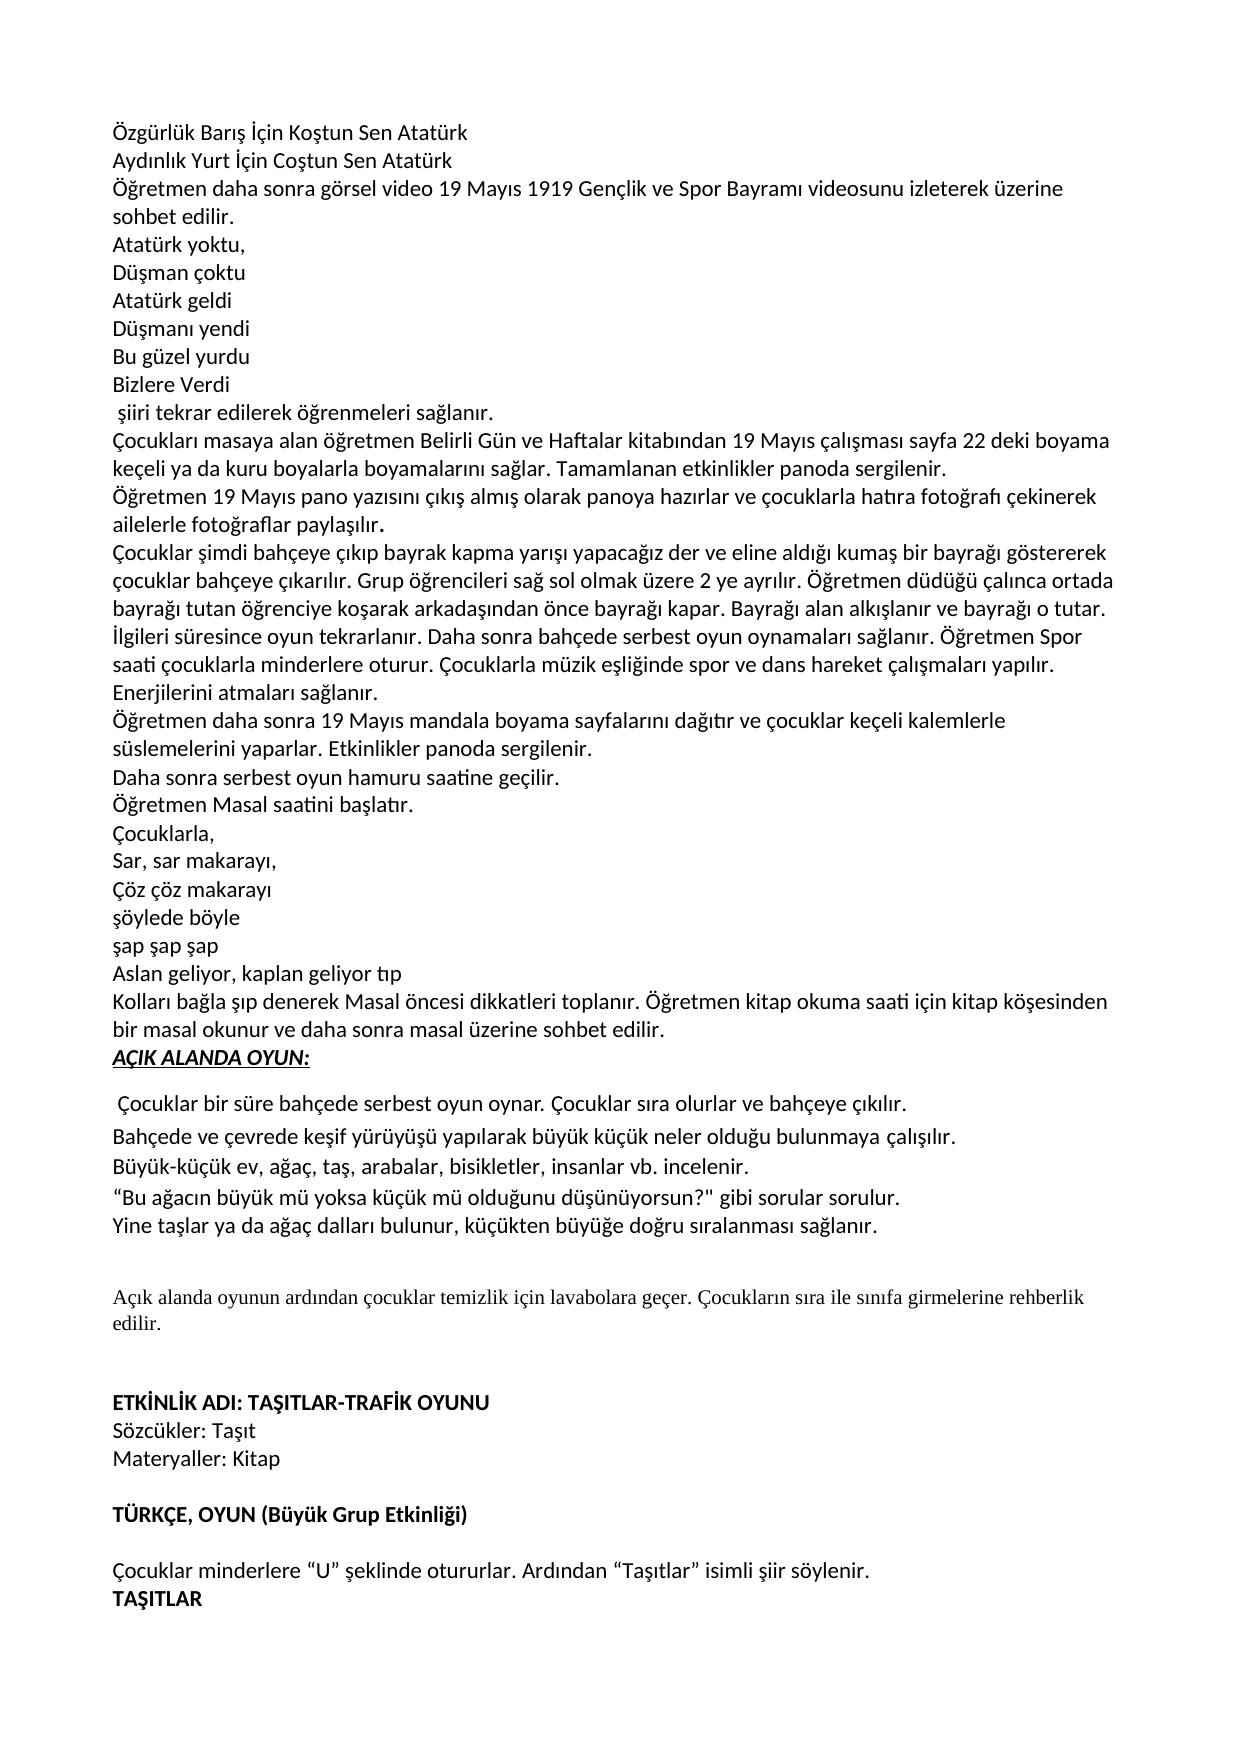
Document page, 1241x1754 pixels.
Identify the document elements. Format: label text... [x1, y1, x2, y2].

text Aydınlık Yurt İçin Coştun Sen Atatürk [112, 146, 1128, 174]
text Çocukları masaya alan öğretmen Belirli Gün ve Haftalar kitabından 19 Mayıs çalışması sayfa 22 deki boyama keçeli ya da kuru boyalarla boyamalarını sağlar. Tamamlanan etkinlikler panoda sergilenir. [112, 426, 1128, 482]
text Düşmanı yendi [112, 314, 1128, 342]
text Yine taşlar ya da ağaç dalları bulunur, küçükten büyüğe doğru sıralanması sağlanır. [112, 1211, 1128, 1239]
text Daha sonra serbest oyun hamuru saatine geçilir. [112, 763, 1128, 791]
text Materyaller: Kitap [112, 1444, 1128, 1472]
text Öğretmen daha sonra 19 Mayıs mandala boyama sayfalarını dağıtır ve çocuklar keçeli kalemlerle süslemelerini yaparlar. Etkinlikler panoda sergilenir. [112, 707, 1128, 763]
text Atatürk geldi [112, 286, 1128, 314]
text Sar, sar makarayı, [112, 847, 1128, 875]
text Öğretmen 19 Mayıs pano yazısını çıkış almış olarak panoya hazırlar ve çocuklarla hatıra fotoğrafı çekinerek ailelerle fotoğraflar paylaşılır. [112, 482, 1128, 538]
text AÇIK ALANDA OYUN: [112, 1043, 1128, 1071]
text şöylede böyle [112, 903, 1128, 931]
text Öğretmen daha sonra görsel video 19 Mayıs 1919 Gençlik ve Spor Bayramı videosunu izleterek üzerine sohbet edilir. [112, 174, 1128, 230]
text Kolları bağla şıp denerek Masal öncesi dikkatleri toplanır. Öğretmen kitap okuma saati için kitap köşesinden bir masal okunur ve daha sonra masal üzerine sohbet edilir. [112, 987, 1128, 1043]
text şiiri tekrar edilerek öğrenmeleri sağlanır. [112, 398, 1128, 426]
text Çocuklar şimdi bahçeye çıkıp bayrak kapma yarışı yapacağız der ve eline aldığı kumaş bir bayrağı göstererek çocuklar bahçeye çıkarılır. Grup öğrencileri sağ sol olmak üzere 2 ye ayrılır. Öğretmen düdüğü çalınca ortada bayrağı tutan öğrenciye koşarak arkadaşından önce bayrağı kapar. Bayrağı alan alkışlanır ve bayrağı o tutar. İlgileri süresince oyun tekrarlanır. Daha sonra bahçede serbest oyun oynamaları sağlanır. Öğretmen Spor saati çocuklarla minderlere oturur. Çocuklarla müzik eşliğinde spor ve dans hareket çalışmaları yapılır. Enerjilerini atmaları sağlanır. [112, 538, 1128, 707]
text Açık alanda oyunun ardından çocuklar temizlik için lavabolara geçer. Çocukların sıra ile sınıfa girmelerine rehberlik edilir. [112, 1285, 1128, 1335]
text Düşman çoktu [112, 258, 1128, 286]
text TÜRKÇE, OYUN (Büyük Grup Etkinliği) [112, 1500, 1128, 1528]
text Çocuklar minderlere “U” şeklinde otururlar. Ardından “Taşıtlar” isimli şiir söylenir. [112, 1556, 1128, 1584]
text “Bu ağacın büyük mü yoksa küçük mü olduğunu düşünüyorsun?" gibi sorular sorulur. [112, 1183, 1128, 1211]
text Sözcükler: Taşıt [112, 1416, 1128, 1444]
text Bahçede ve çevrede keşif yürüyüşü yapılarak büyük küçük neler olduğu bulunmaya çalışılır. [112, 1122, 1063, 1150]
text ETKİNLİK ADI: TAŞITLAR-TRAFİK OYUNU [112, 1388, 1128, 1416]
text Çocuklarla, [112, 819, 1128, 847]
text Çöz çöz makarayı [112, 875, 1128, 903]
text Aslan geliyor, kaplan geliyor tıp [112, 959, 1128, 987]
text Özgürlük Barış İçin Koştun Sen Atatürk [112, 118, 1128, 146]
text Bu güzel yurdu [112, 342, 1128, 370]
text Bizlere Verdi [112, 370, 1128, 398]
text TAŞITLAR [112, 1584, 1128, 1612]
text Çocuklar bir süre bahçede serbest oyun oynar. Çocuklar sıra olurlar ve bahçeye çıkılır. [112, 1089, 1128, 1117]
text Atatürk yoktu, [112, 230, 1128, 258]
text Öğretmen Masal saatini başlatır. [112, 791, 1128, 819]
text şap şap şap [112, 931, 1128, 959]
text Büyük-küçük ev, ağaç, taş, arabalar, bisikletler, insanlar vb. incelenir. [112, 1152, 1128, 1180]
